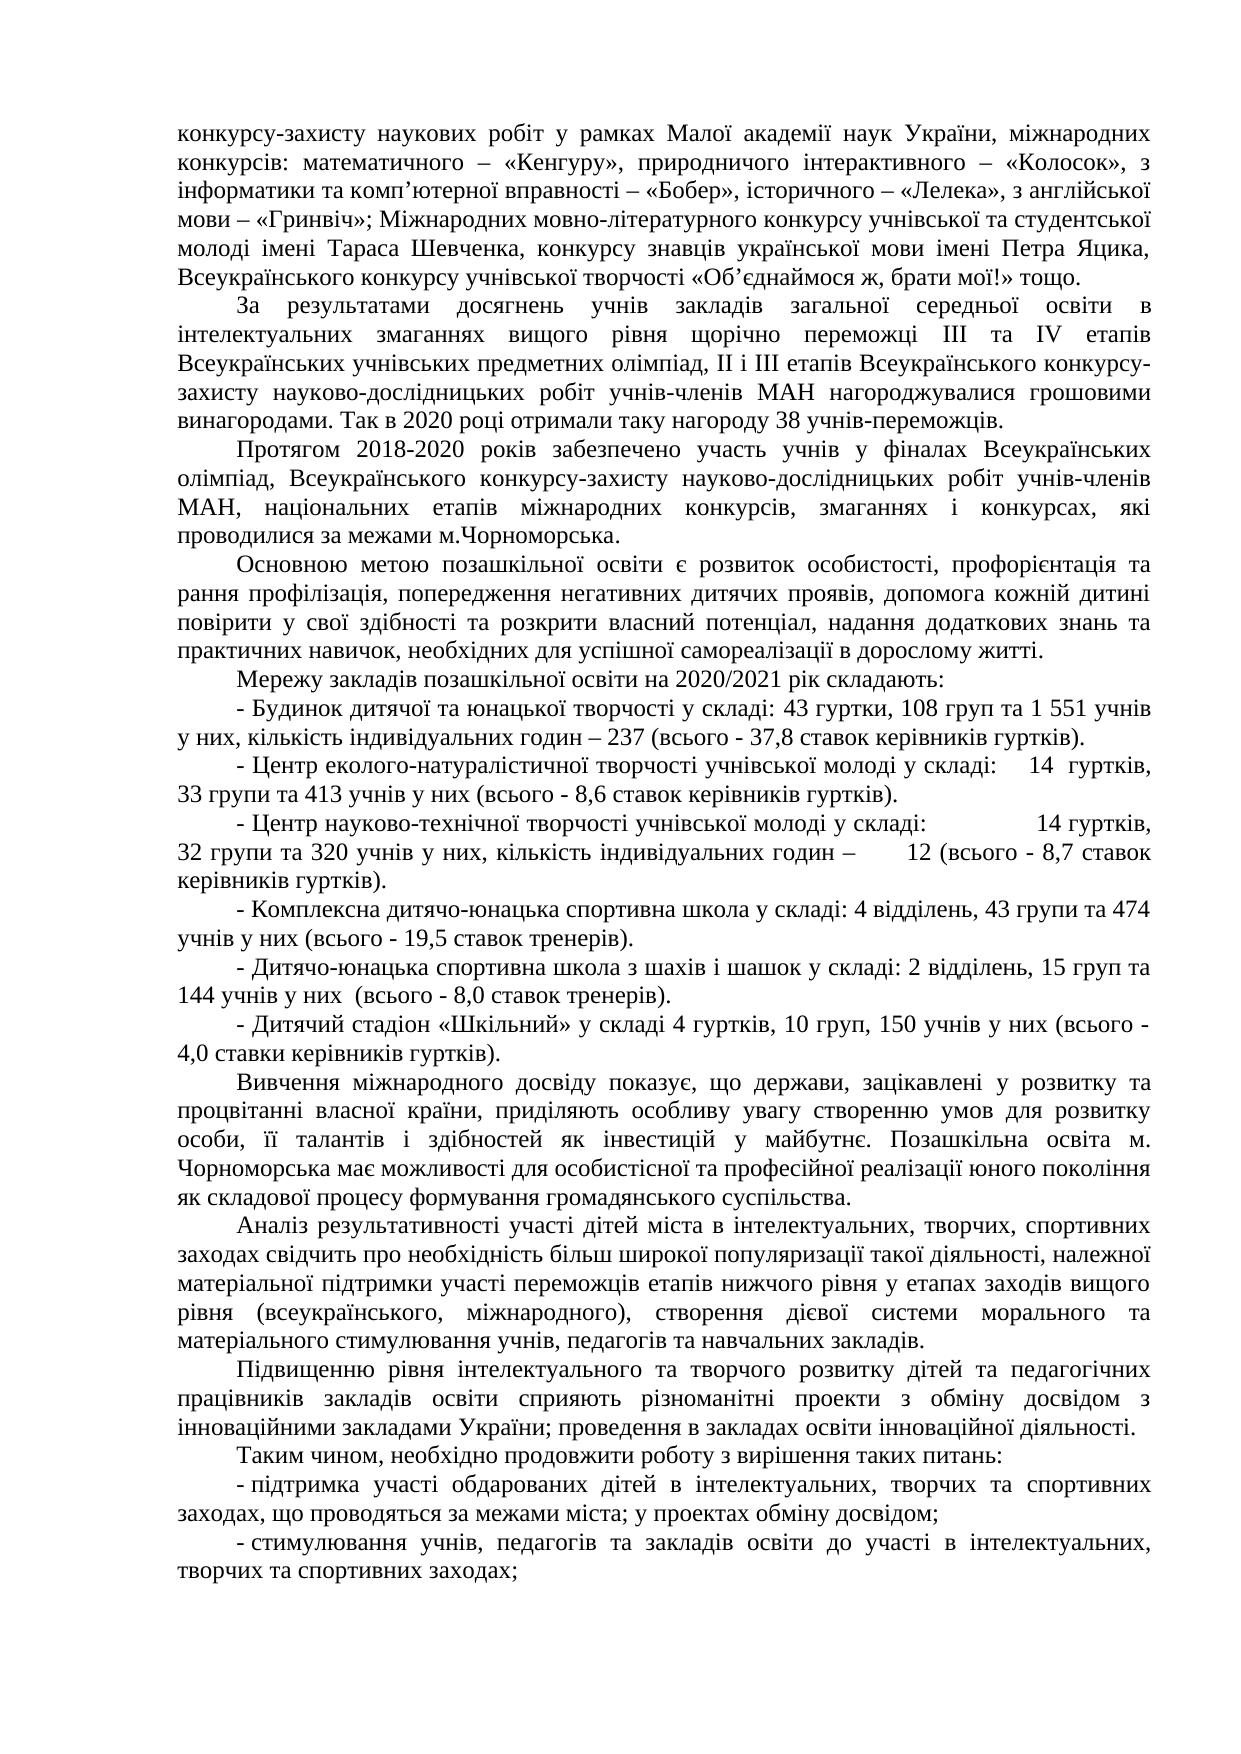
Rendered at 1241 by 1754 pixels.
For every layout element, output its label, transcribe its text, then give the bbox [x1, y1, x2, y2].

text Таким чином, необхідно продовжити роботу з вирішення таких питань: [177, 1441, 1152, 1469]
text - Комплексна дитячо-юнацька спортивна школа у складі: 4 відділень, 43 групи та 474 учнів у них (всього - 19,5 ставок тренерів). [177, 894, 1152, 952]
text - стимулювання учнів, педагогів та закладів освіти до участі в інтелектуальних, творчих та спортивних заходах; [177, 1527, 1152, 1584]
text Аналіз результативності участі дітей міста в інтелектуальних, творчих, спортивних заходах свідчить про необхідність більш широкої популяризації такої діяльності, належної матеріальної підтримки участі переможців етапів нижчого рівня у етапах заходів вищого рівня (всеукраїнського, міжнародного), створення дієвої системи морального та матеріального стимулювання учнів, педагогів та навчальних закладів. [177, 1211, 1152, 1354]
text За результатами досягнень учнів закладів загальної середньої освіти в інтелектуальних змаганнях вищого рівня щорічно переможці ІІІ та ІV етапів Всеукраїнських учнівських предметних олімпіад, ІІ і ІІІ етапів Всеукраїнського конкурсу-захисту науково-дослідницьких робіт учнів-членів МАН нагороджувалися грошовими винагородами. Так в 2020 році отримали таку нагороду 38 учнів-переможців. [177, 291, 1152, 434]
text - Будинок дитячої та юнацької творчості у складі: 43 гуртки, 108 груп та 1 551 учнів у них, кількість індивідуальних годин – 237 (всього - 37,8 ставок керівників гуртків). [177, 693, 1152, 751]
text - підтримка участі обдарованих дітей в інтелектуальних, творчих та спортивних заходах, що проводяться за межами міста; у проектах обміну досвідом; [177, 1469, 1152, 1527]
text Підвищенню рівня інтелектуального та творчого розвитку дітей та педагогічних працівників закладів освіти сприяють різноманітні проекти з обміну досвідом з інноваційними закладами України; проведення в закладах освіти інноваційної діяльності. [177, 1354, 1152, 1441]
text - Дитячо-юнацька спортивна школа з шахів і шашок у складі: 2 відділень, 15 груп та 144 учнів у них (всього - 8,0 ставок тренерів). [177, 952, 1152, 1009]
text Вивчення міжнародного досвіду показує, що держави, зацікавлені у розвитку та процвітанні власної країни, приділяють особливу увагу створенню умов для розвитку особи, її талантів і здібностей як інвестицій у майбутнє. Позашкільна освіта м. Чорноморська має можливості для особистісної та професійної реалізації юного покоління як складової процесу формування громадянського суспільства. [177, 1067, 1152, 1211]
text Протягом 2018-2020 років забезпечено участь учнів у фіналах Всеукраїнських олімпіад, Всеукраїнського конкурсу-захисту науково-дослідницьких робіт учнів-членів МАН, національних етапів міжнародних конкурсів, змаганнях і конкурсах, які проводилися за межами м.Чорноморська. [177, 434, 1152, 549]
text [177, 118, 1152, 291]
text Основною метою позашкільної освіти є розвиток особистості, профорієнтація та рання профілізація, попередження негативних дитячих проявів, допомога кожній дитині повірити у свої здібності та розкрити власний потенціал, надання додаткових знань та практичних навичок, необхідних для успішної самореалізації в дорослому житті. [177, 549, 1152, 664]
text - Центр науково-технічної творчості учнівської молоді у складі: 14 гуртків, 32 групи та 320 учнів у них, кількість індивідуальних годин – 12 (всього - 8,7 ставок керівників гуртків). [177, 808, 1152, 894]
text Мережу закладів позашкільної освіти на 2020/2021 рік складають: [177, 664, 1152, 693]
text - Дитячий стадіон «Шкільний» у складі 4 гуртків, 10 груп, 150 учнів у них (всього - 4,0 ставки керівників гуртків). [177, 1009, 1152, 1067]
text - Центр еколого-натуралістичної творчості учнівської молоді у складі: 14 гуртків, 33 групи та 413 учнів у них (всього - 8,6 ставок керівників гуртків). [177, 751, 1152, 808]
